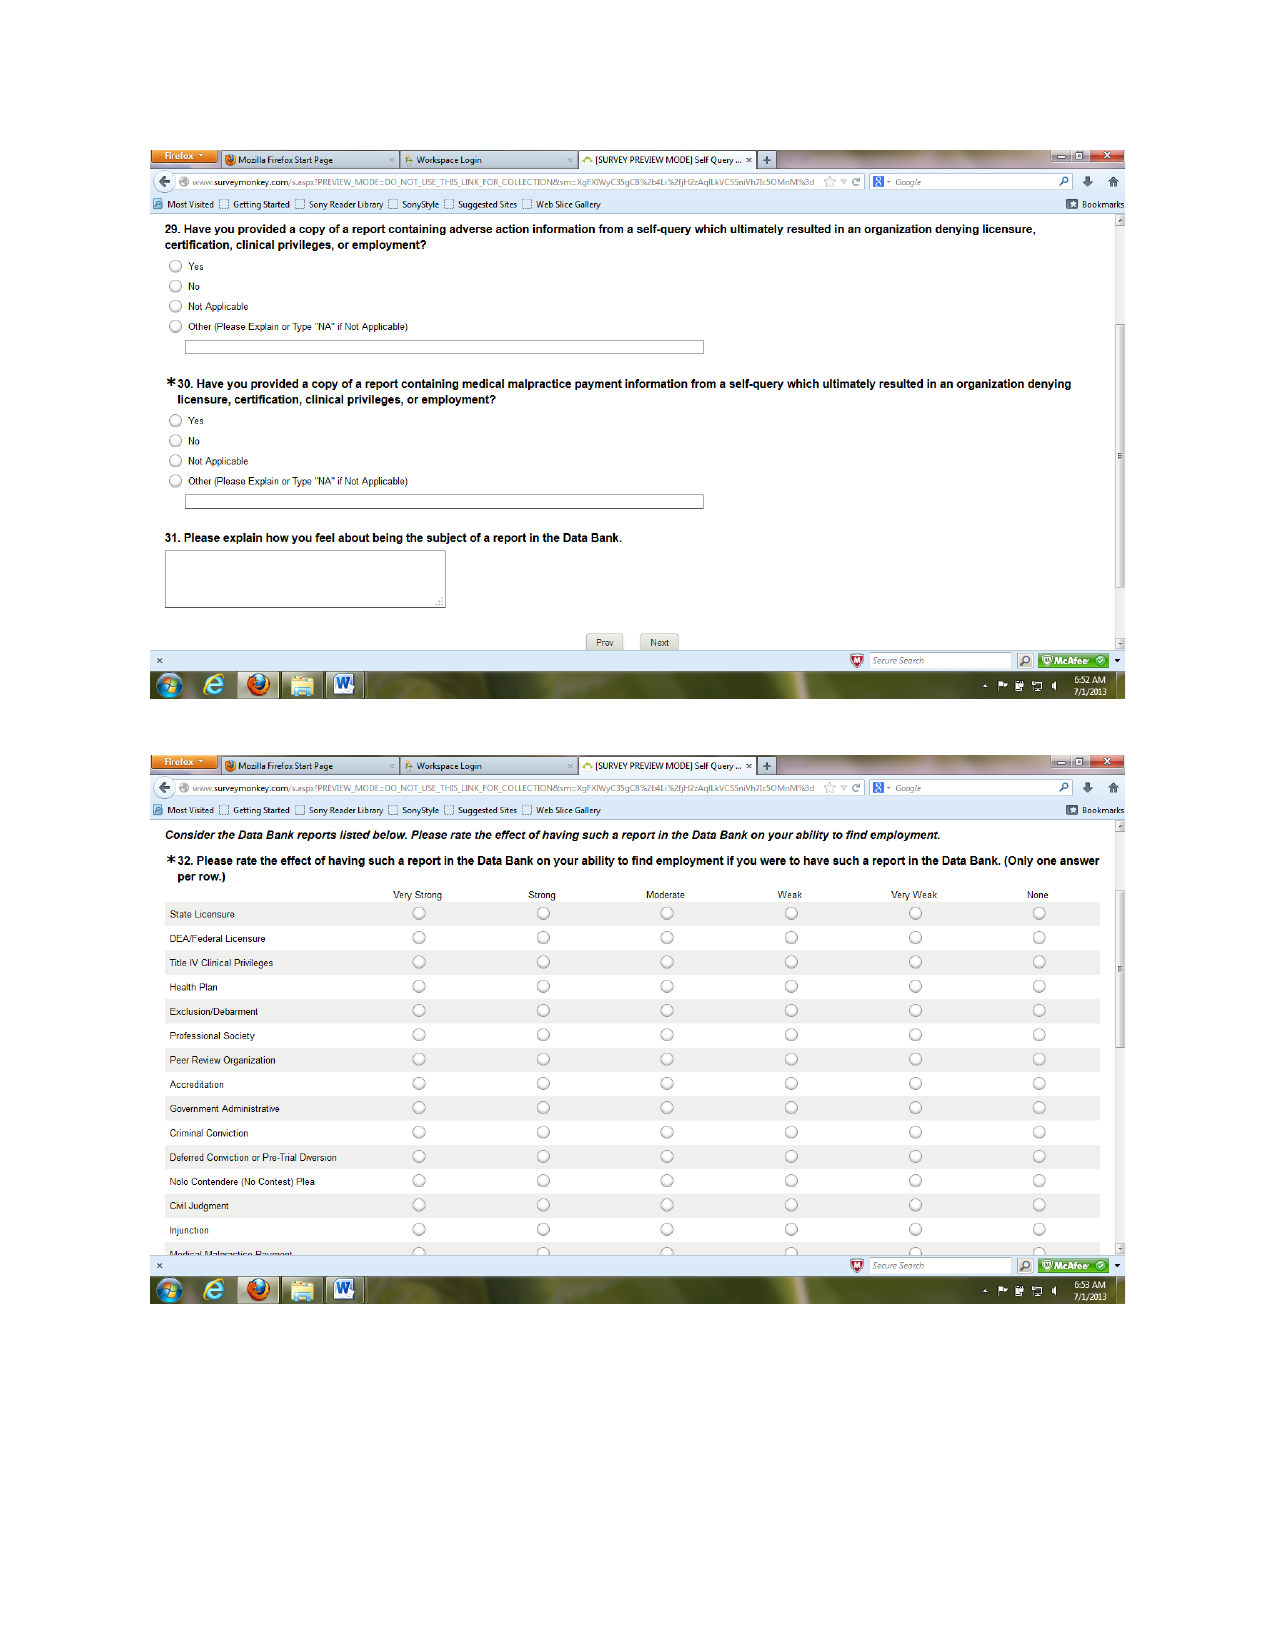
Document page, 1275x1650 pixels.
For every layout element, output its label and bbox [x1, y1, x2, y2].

picture [150, 755, 1125, 1304]
picture [150, 150, 1125, 699]
